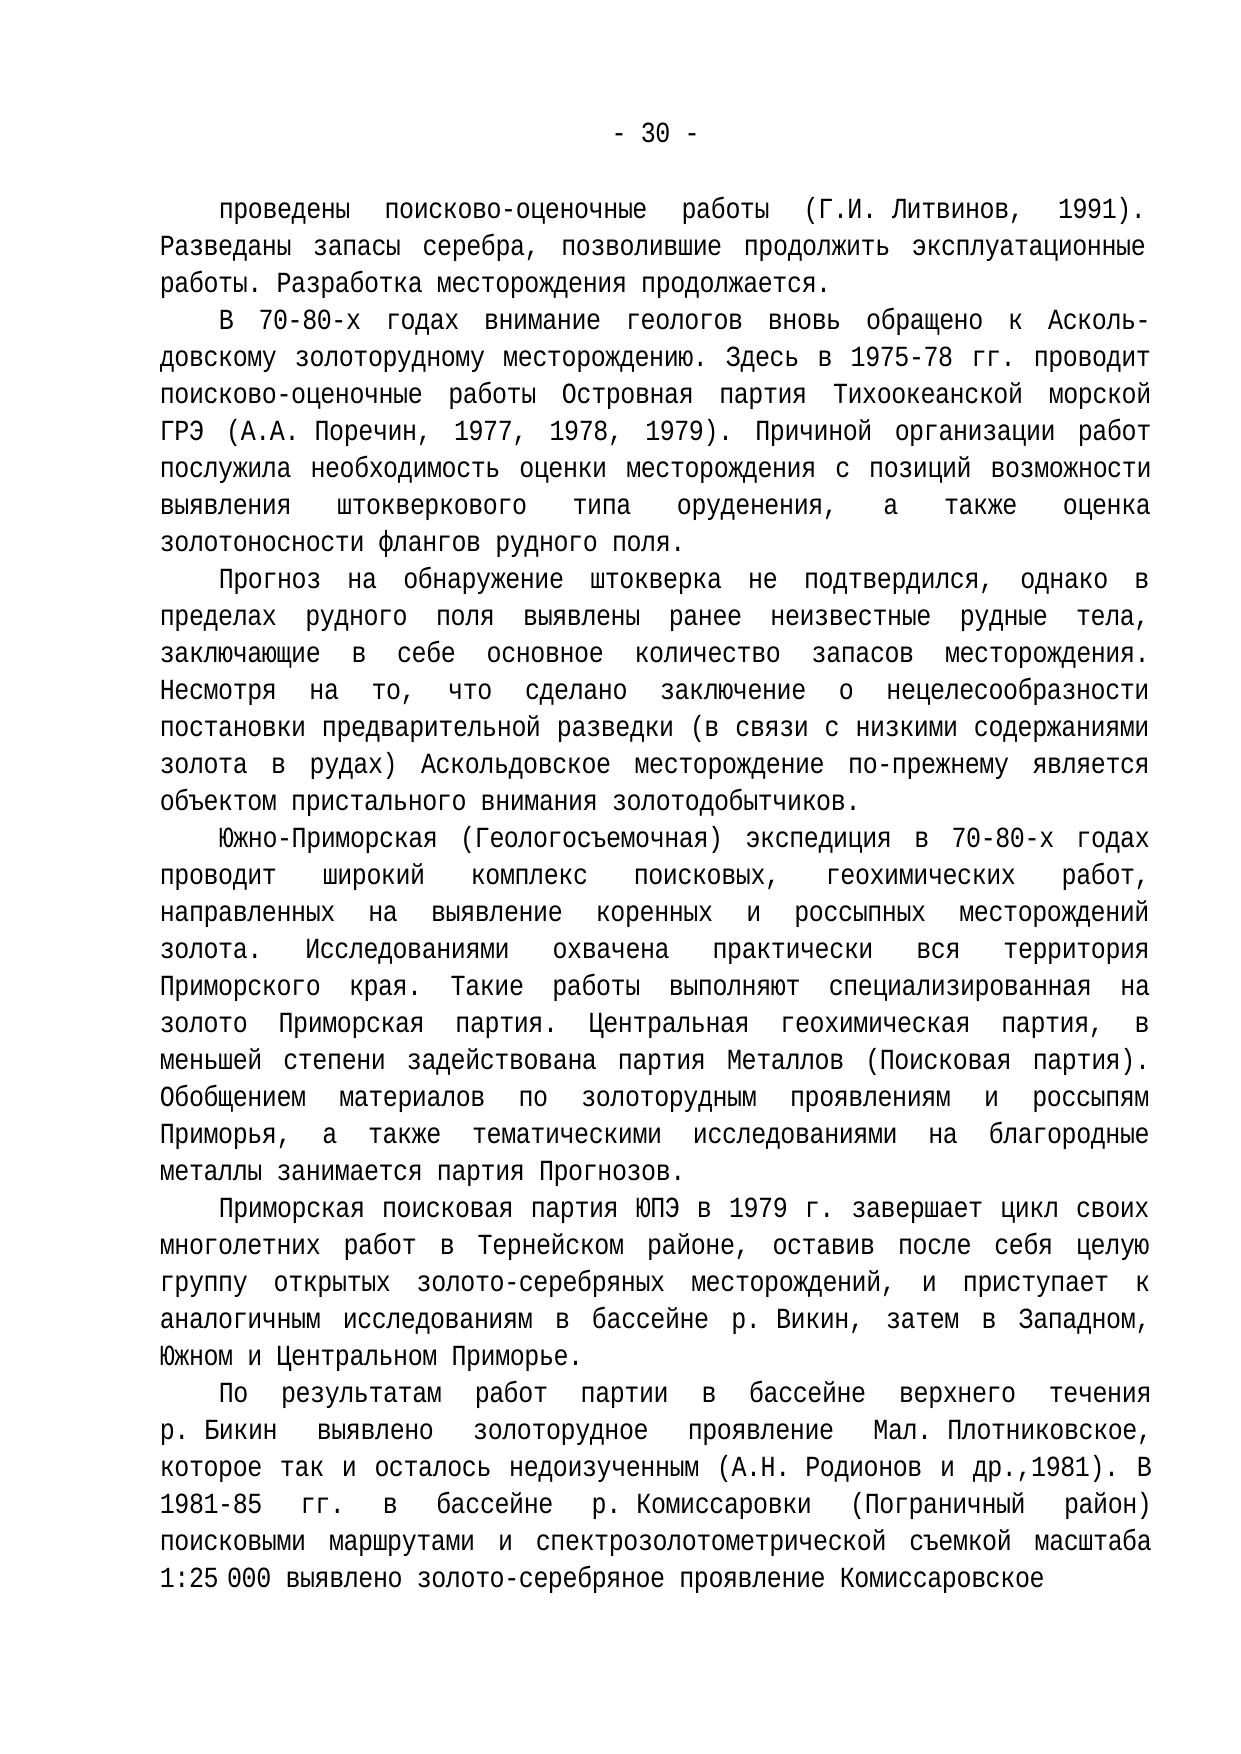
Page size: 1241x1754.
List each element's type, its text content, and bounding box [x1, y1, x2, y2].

text По результатам работ партии в бассейне верхнего течения р. Бикин выявлено золоторудное проявление Мал. Плотниковское, которое так и осталось недоизученным (А.Н. Родионов и др.,1981). В 1981-85 гг. в бассейне р. Комиссаровки (Пограничный район) поисковыми маршрутами и спектрозолотометрической съемкой масштаба 1:25 000 выявлено золото-серебряное проявление Комиссаровское [159, 1372, 1152, 1594]
text проведены поисково-оценочные работы (Г.И. Литвинов, 1991). Разведаны запасы серебра, позволившие продолжить эксплуатационные работы. Разработка месторождения продолжается. [159, 189, 1146, 300]
text - 30 - [159, 118, 1152, 151]
text Приморская поисковая партия ЮПЭ в 1979 г. завершает цикл своих многолетних работ в Тернейском районе, оставив после себя целую группу открытых золото-серебряных месторождений, и приступает к аналогичным исследованиям в бассейне р. Викин, затем в Западном, Южном и Центральном Приморье. [159, 1188, 1150, 1372]
text Южно-Приморская (Геологосъемочная) экспедиция в 70-80-х годах проводит широкий комплекс поисковых, геохимических работ, направленных на выявление коренных и россыпных месторождений золота. Исследованиями охвачена практически вся территория Приморского края. Такие работы выполняют специализированная на золото Приморская партия. Центральная геохимическая партия, в меньшей степени задействована партия Металлов (Поисковая партия). Обобщением материалов по золоторудным проявлениям и россыпям Приморья, а также тематическими исследованиями на благородные металлы занимается партия Прогнозов. [159, 818, 1149, 1188]
text В 70-80-х годах внимание геологов вновь обращено к Асколь-довскому золоторудному месторождению. Здесь в 1975-78 гг. проводит поисково-оценочные работы Островная партия Тихоокеанской морской ГРЭ (А.А. Поречин, 1977, 1978, 1979). Причиной организации работ послужила необходимость оценки месторождения с позиций возможности выявления штокверкового типа оруденения, а также оценка золотоносности флангов рудного поля. [159, 300, 1151, 559]
text Прогноз на обнаружение штокверка не подтвердился, однако в пределах рудного поля выявлены ранее неизвестные рудные тела, заключающие в себе основное количество запасов месторождения. Несмотря на то, что сделано заключение о нецелесообразности постановки предварительной разведки (в связи с низкими содержаниями золота в рудах) Аскольдовское месторождение по-прежнему является объектом пристального внимания золотодобытчиков. [159, 559, 1149, 818]
